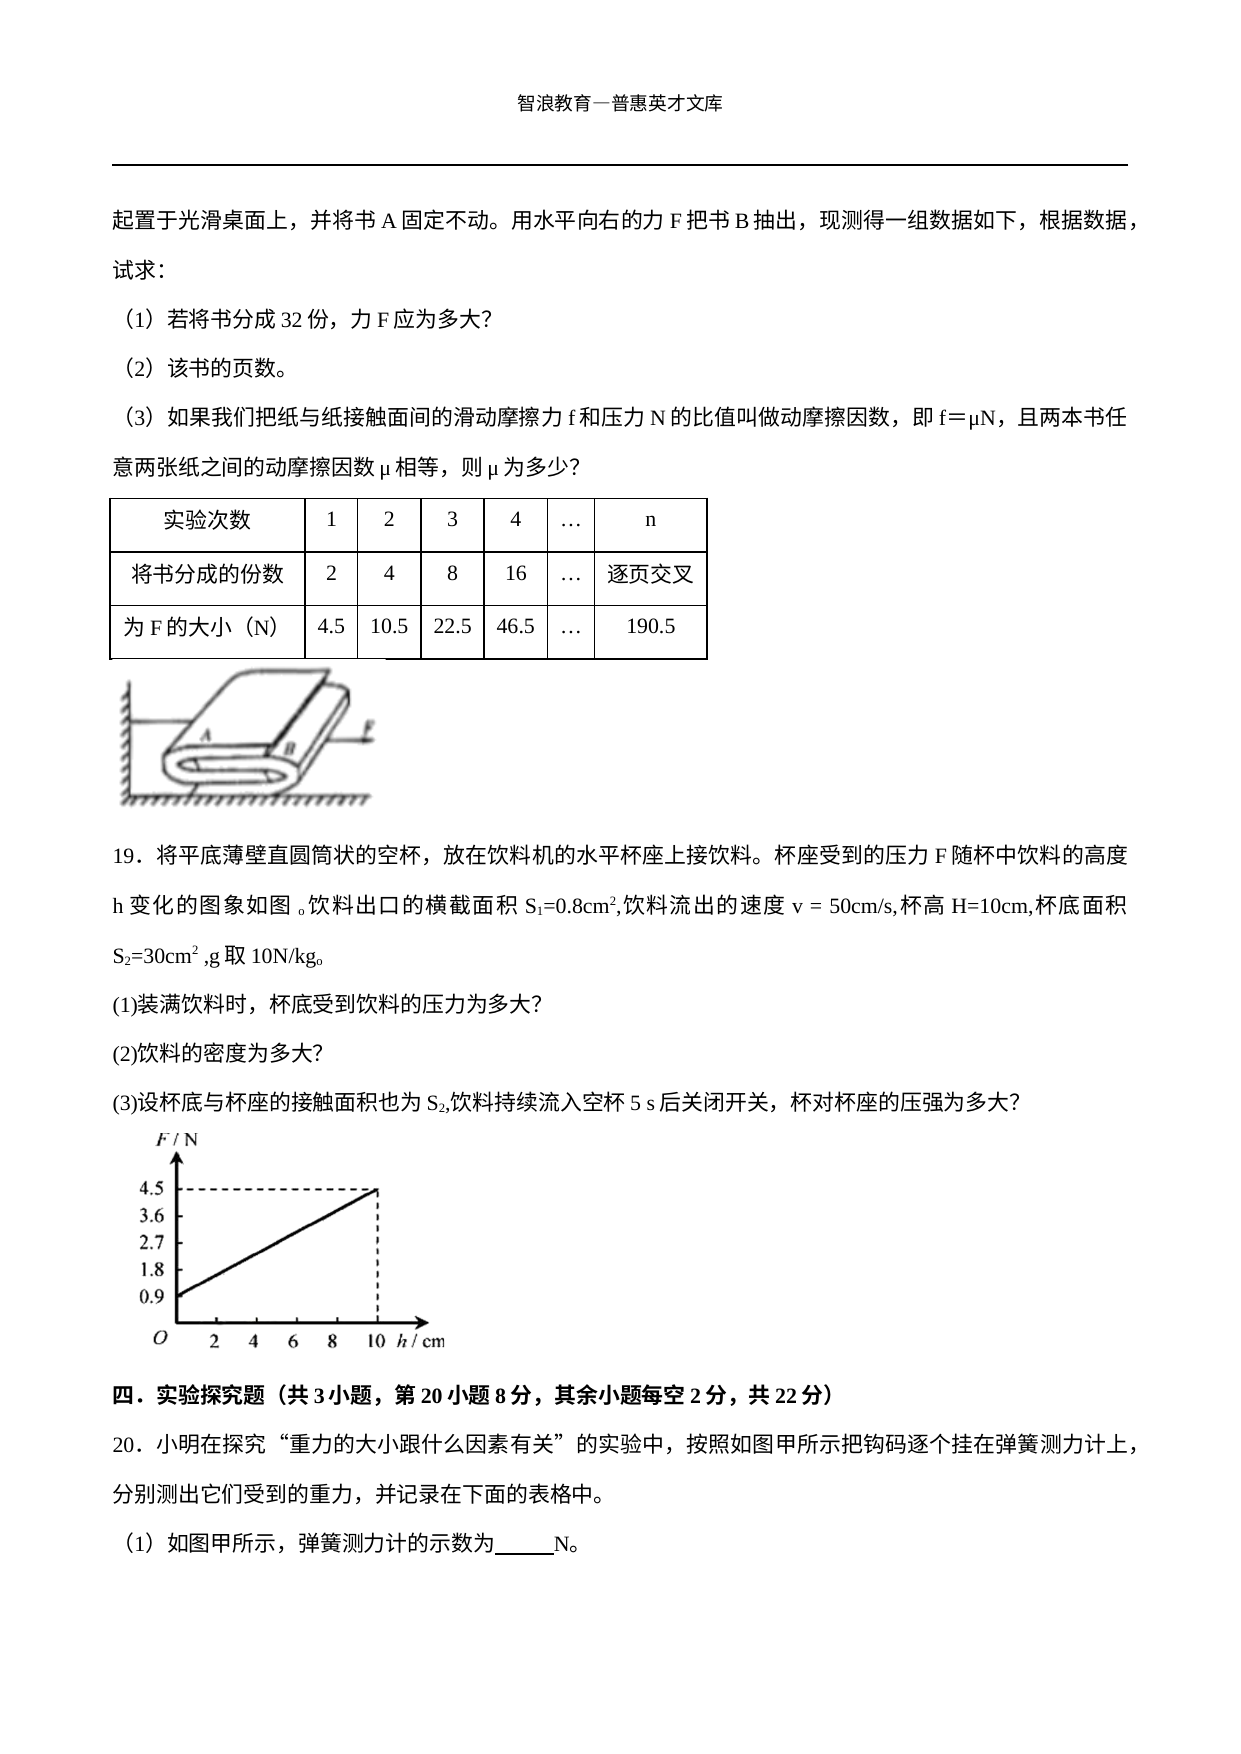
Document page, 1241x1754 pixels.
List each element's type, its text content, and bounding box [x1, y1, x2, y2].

table_cell 16 [485, 553, 547, 604]
table_header n [595, 499, 706, 551]
text （1）如图甲所示，弹簧测力计的示数为 N。 [112, 1525, 1128, 1558]
text （2）该书的页数。 [112, 350, 1128, 383]
text (1)装满饮料时，杯底受到饮料的压力为多大？ [112, 986, 1128, 1019]
table_cell 逐页交叉 [595, 553, 706, 604]
table_cell 为F的大小（N） [111, 606, 304, 658]
text (3)设杯底与杯座的接触面积也为S2,饮料持续流入空杯5 s后关闭开关，杯对杯座的压强为多大？ [112, 1084, 1128, 1117]
table_header … [548, 499, 594, 551]
text 19．将平底薄壁直圆筒状的空杯，放在饮料机的水平杯座上接饮料。杯座受到的压力F随杯中饮料的高度h变化的图象如图o饮料出口的横截面积S1=0.8cm2,饮料流出的速度v = 50cm/s,杯高H=10cm,杯底面积 S2=30cm2 ,g取10N/kgo [112, 838, 1128, 970]
text (2)饮料的密度为多大？ [112, 1035, 1128, 1068]
table_cell … [548, 553, 594, 604]
table_header 4 [485, 499, 547, 551]
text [112, 202, 1128, 285]
table_cell 4.5 [306, 606, 357, 658]
picture [139, 1133, 445, 1354]
table_cell 190.5 [595, 606, 706, 658]
table_cell 2 [306, 553, 357, 604]
text 20．小明在探究“重力的大小跟什么因素有关”的实验中，按照如图甲所示把钩码逐个挂在弹簧测力计上，分别测出它们受到的重力，并记录在下面的表格中。 [112, 1426, 1128, 1509]
table_cell 将书分成的份数 [111, 553, 304, 604]
table_header 2 [358, 499, 420, 551]
table_cell 22.5 [422, 606, 483, 658]
table_cell 8 [422, 553, 483, 604]
picture [112, 659, 386, 815]
table_cell … [548, 606, 594, 658]
text （3）如果我们把纸与纸接触面间的滑动摩擦力f和压力N的比值叫做动摩擦因数，即f＝μN，且两本书任意两张纸之间的动摩擦因数μ相等，则μ为多少？ [112, 399, 1128, 482]
text 四．实验探究题（共3小题，第20小题8分，其余小题每空2分，共22分） [112, 1377, 1128, 1411]
table_cell 4 [358, 553, 420, 604]
table_header 3 [422, 499, 483, 551]
table_cell 10.5 [358, 606, 420, 658]
table_header 1 [306, 499, 357, 551]
table_cell 46.5 [485, 606, 547, 658]
text （1）若将书分成32份，力F应为多大？ [112, 301, 1128, 334]
table_header 实验次数 [111, 499, 304, 551]
